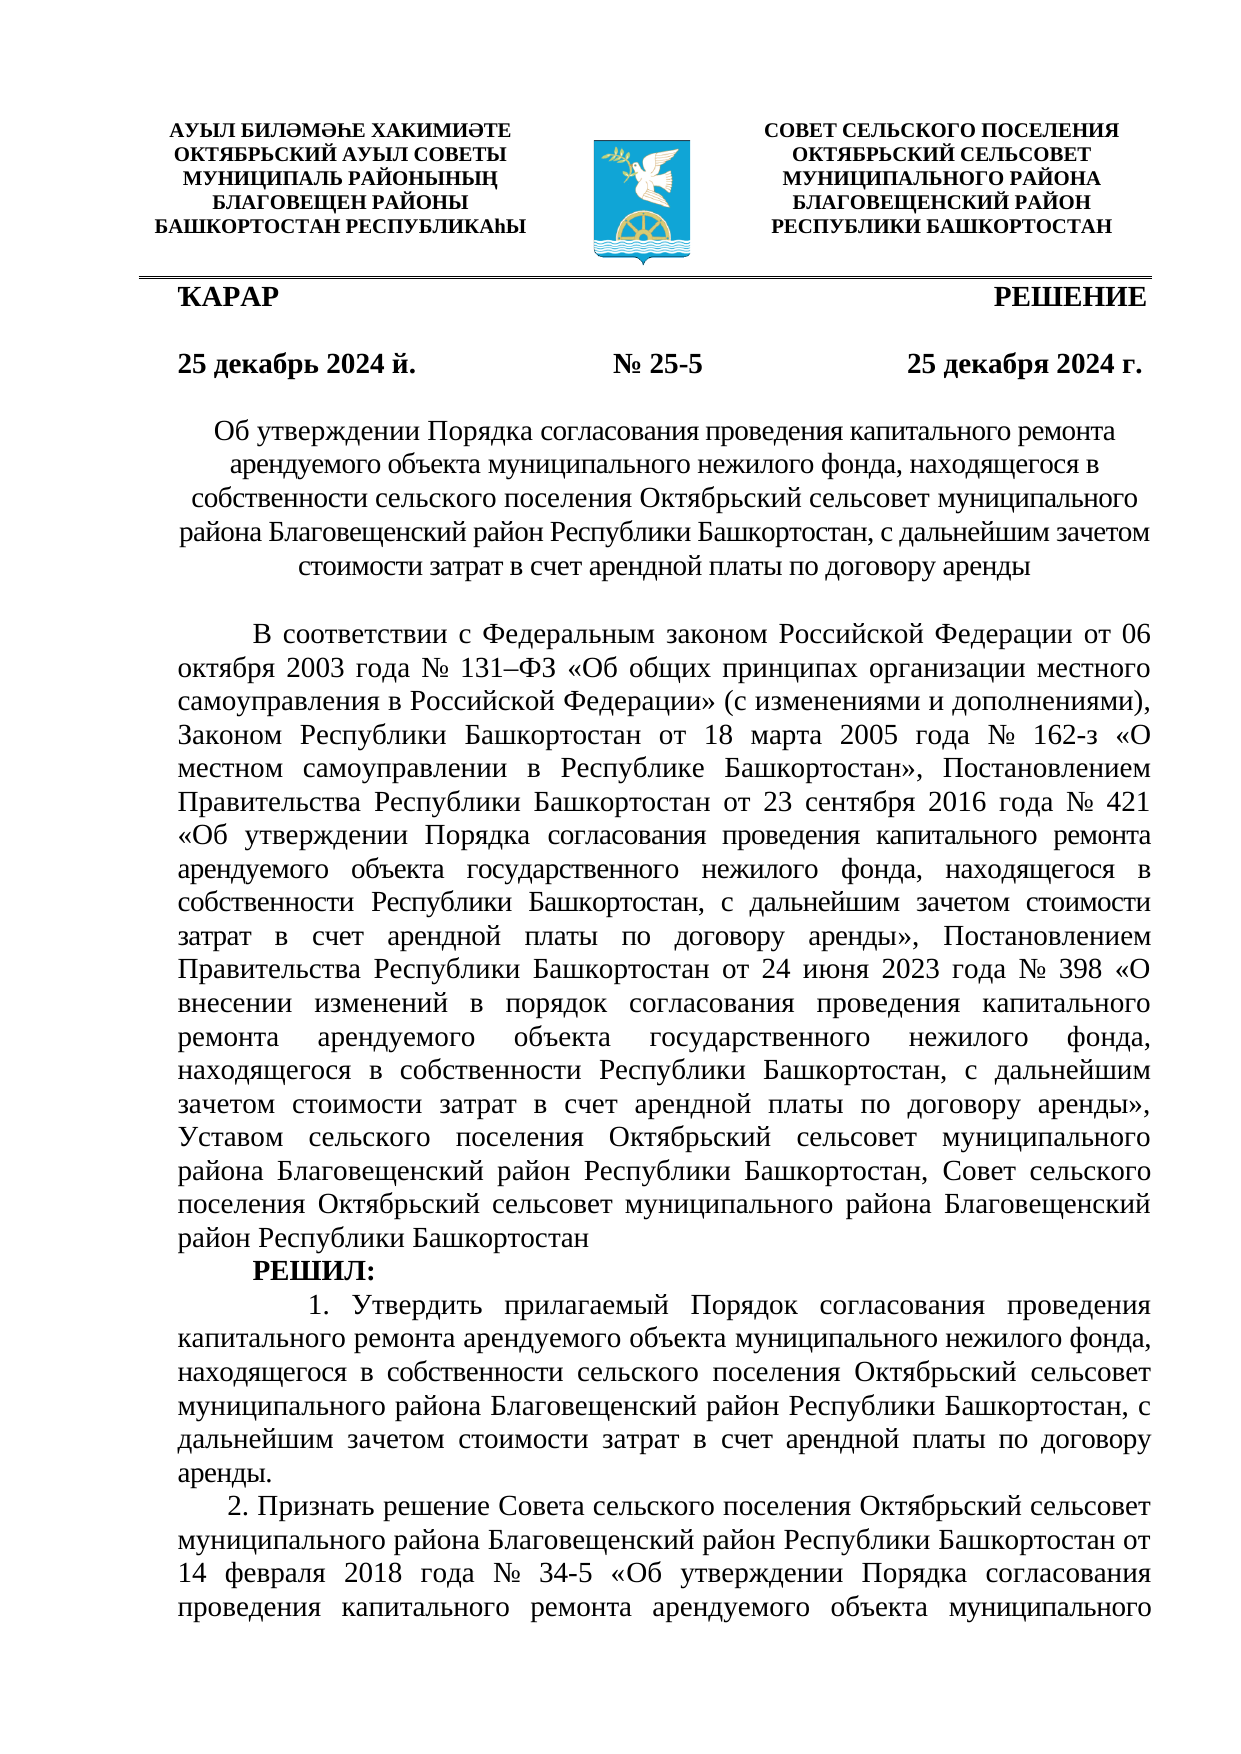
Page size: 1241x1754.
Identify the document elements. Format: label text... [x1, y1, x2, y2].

text РЕШИЛ: [177, 1253, 1152, 1287]
text 25 декабрь 2024 й. № 25-5 25 декабря 2024 г. [177, 346, 1152, 379]
text Об утверждении Порядка согласования проведения капитального ремонта арендуемого объекта муниципального нежилого фонда, находящегося в собственности сельского поселения Октябрьский сельсовет муниципального района Благовещенский район Республики Башкортостан, с дальнейшим зачетом стоимости затрат в счет арендной платы по договору аренды [177, 413, 1152, 583]
picture [603, 148, 678, 207]
text В соответствии с Федеральным законом Российской Федерации от 06 октября 2003 года № 131–ФЗ «Об общих принципах организации местного самоуправления в Российской Федерации» (с изменениями и дополнениями), Законом Республики Башкортостан от 18 марта 2005 года № 162-з «О местном самоуправлении в Республике Башкортостан», Постановлением Правительства Республики Башкортостан от 23 сентября 2016 года № 421 «Об утверждении Порядка согласования проведения капитального ремонта арендуемого объекта государственного нежилого фонда, находящегося в собственности Республики Башкортостан, с дальнейшим зачетом стоимости затрат в счет арендной платы по договору аренды», Постановлением Правительства Республики Башкортостан от 24 июня 2023 года № 398 «О внесении изменений в порядок согласования проведения капитального ремонта арендуемого объекта государственного нежилого фонда, находящегося в собственности Республики Башкортостан, с дальнейшим зачетом стоимости затрат в счет арендной платы по договору аренды», Уставом сельского поселения Октябрьский сельсовет муниципального района Благовещенский район Республики Башкортостан, Совет сельского поселения Октябрьский сельсовет муниципального района Благовещенский район Республики Башкортостан [177, 616, 1152, 1253]
table_header [542, 118, 731, 276]
table_header СОВЕТ СЕЛЬСКОГО ПОСЕЛЕНИЯ ОКТЯБРЬСКИЙ СЕЛЬСОВЕТ МУНИЦИПАЛЬНОГО РАЙОНА БЛАГОВЕЩЕНСКИЙ РАЙОН РЕСПУБЛИКИ БАШКОРТОСТАН [731, 118, 1152, 276]
text 1. Утвердить прилагаемый Порядок согласования проведения капитального ремонта арендуемого объекта муниципального нежилого фонда, находящегося в собственности сельского поселения Октябрьский сельсовет муниципального района Благовещенский район Республики Башкортостан, с дальнейшим зачетом стоимости затрат в счет арендной платы по договору аренды. [177, 1287, 1152, 1488]
table_header АУЫЛ БИЛӘМӘҺЕ ХАКИМИӘТЕ ОКТЯБРЬСКИЙ АУЫЛ СОВЕТЫ МУНИЦИПАЛЬ РАЙОНЫНЫҢ БЛАГОВЕЩЕН РАЙОНЫ БАШКОРТОСТАН РЕСПУБЛИКАhЫ [139, 118, 542, 276]
text ҠАРАР РЕШЕНИЕ [177, 279, 1152, 312]
picture [593, 210, 691, 266]
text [177, 1488, 1152, 1622]
